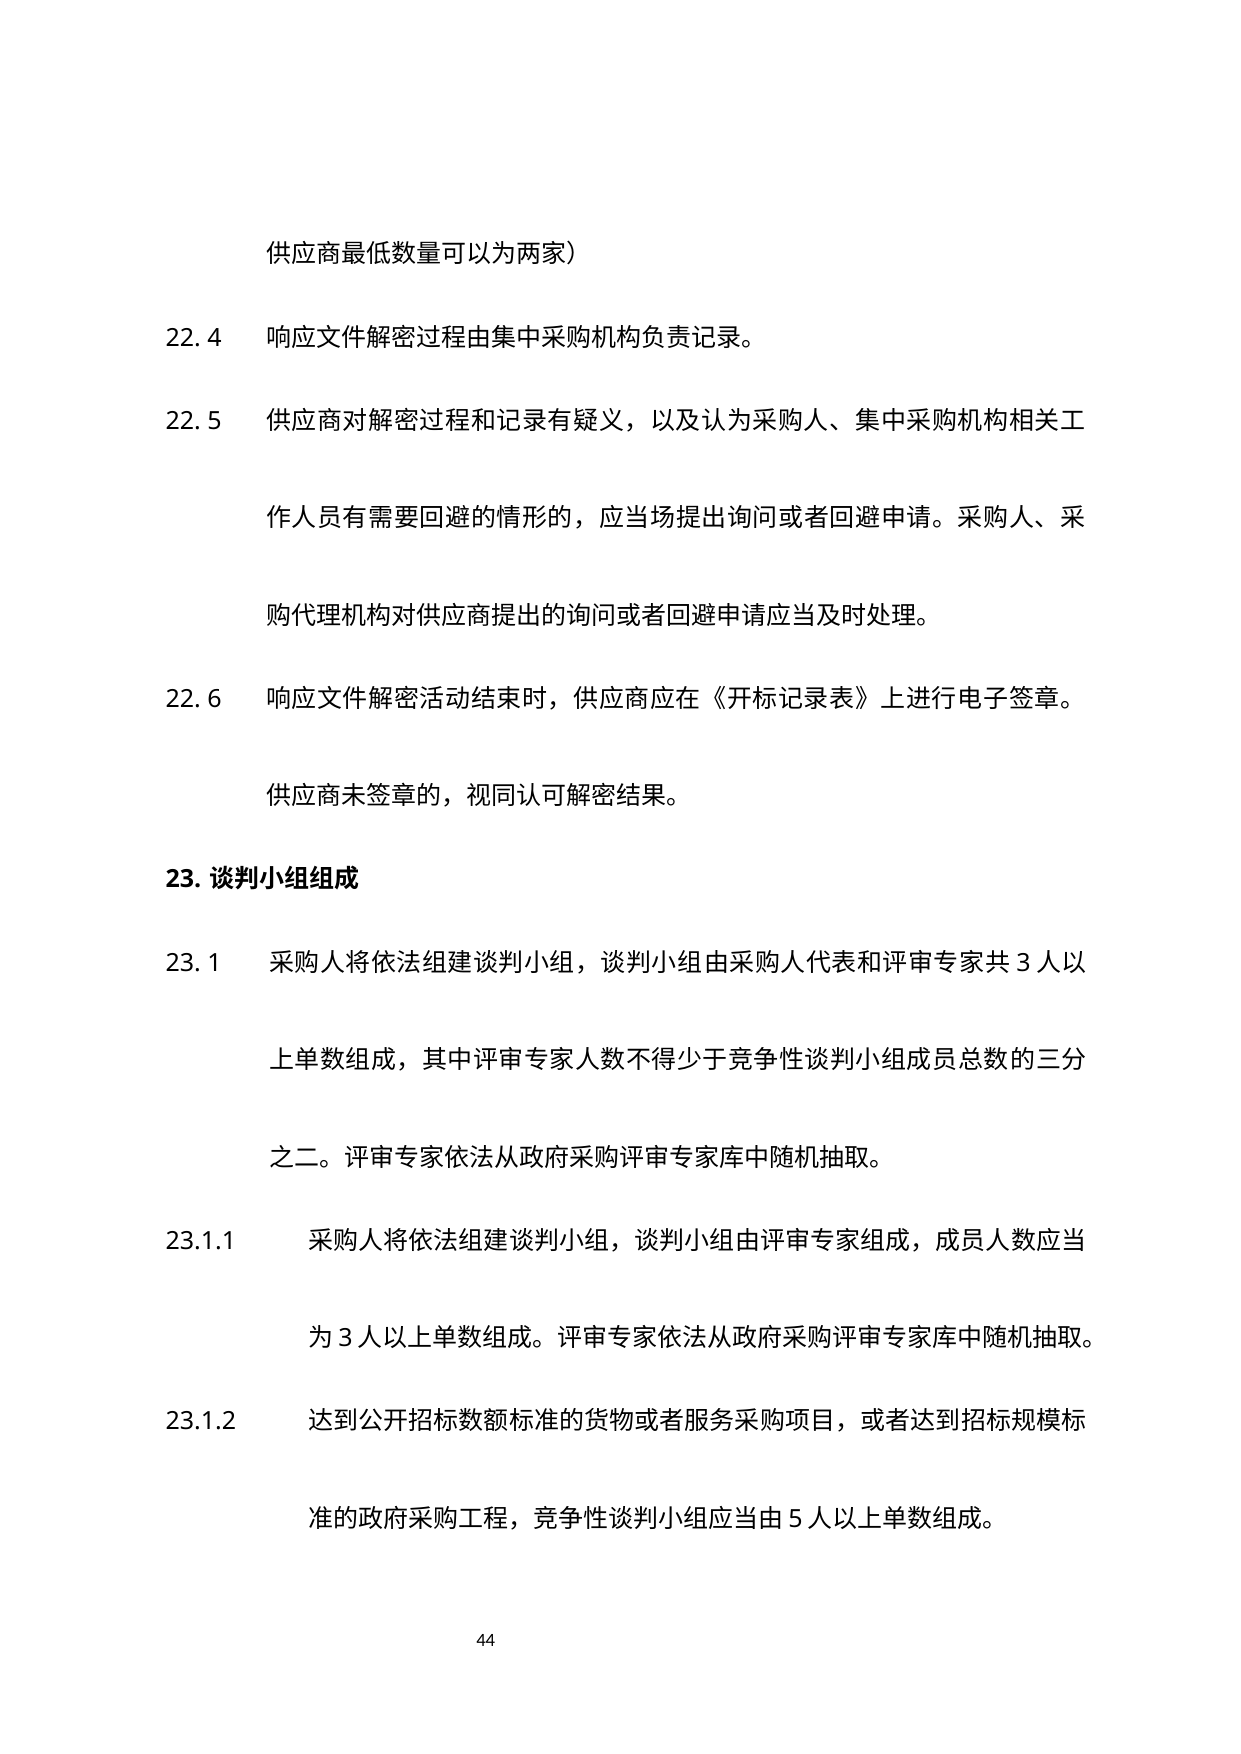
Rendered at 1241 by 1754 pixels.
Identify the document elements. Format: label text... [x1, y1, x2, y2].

list 供应商对解密过程和记录有疑义，以及认为采购人、集中采购机构相关工作人员有需要回避的情形的，应当场提出询问或者回避申请。采购人、采购代理机构对供应商提出的询问或者回避申请应当及时处理。 [165, 386, 1087, 646]
list 采购人将依法组建谈判小组，谈判小组由采购人代表和评审专家共3人以上单数组成，其中评审专家人数不得少于竞争性谈判小组成员总数的三分之二。评审专家依法从政府采购评审专家库中随机抽取。 [165, 928, 1087, 1188]
list 响应文件解密过程由集中采购机构负责记录。 [165, 303, 1087, 368]
list 响应文件解密活动结束时，供应商应在《开标记录表》上进行电子签章。供应商未签章的，视同认可解密结果。 [165, 664, 1087, 826]
list 采购人将依法组建谈判小组，谈判小组由评审专家组成，成员人数应当为3人以上单数组成。评审专家依法从政府采购评审专家库中随机抽取。 [165, 1206, 1087, 1368]
list 达到公开招标数额标准的货物或者服务采购项目，或者达到招标规模标准的政府采购工程，竞争性谈判小组应当由5人以上单数组成。 [165, 1386, 1087, 1549]
list 谈判小组组成 [165, 844, 1087, 909]
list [165, 219, 1087, 284]
